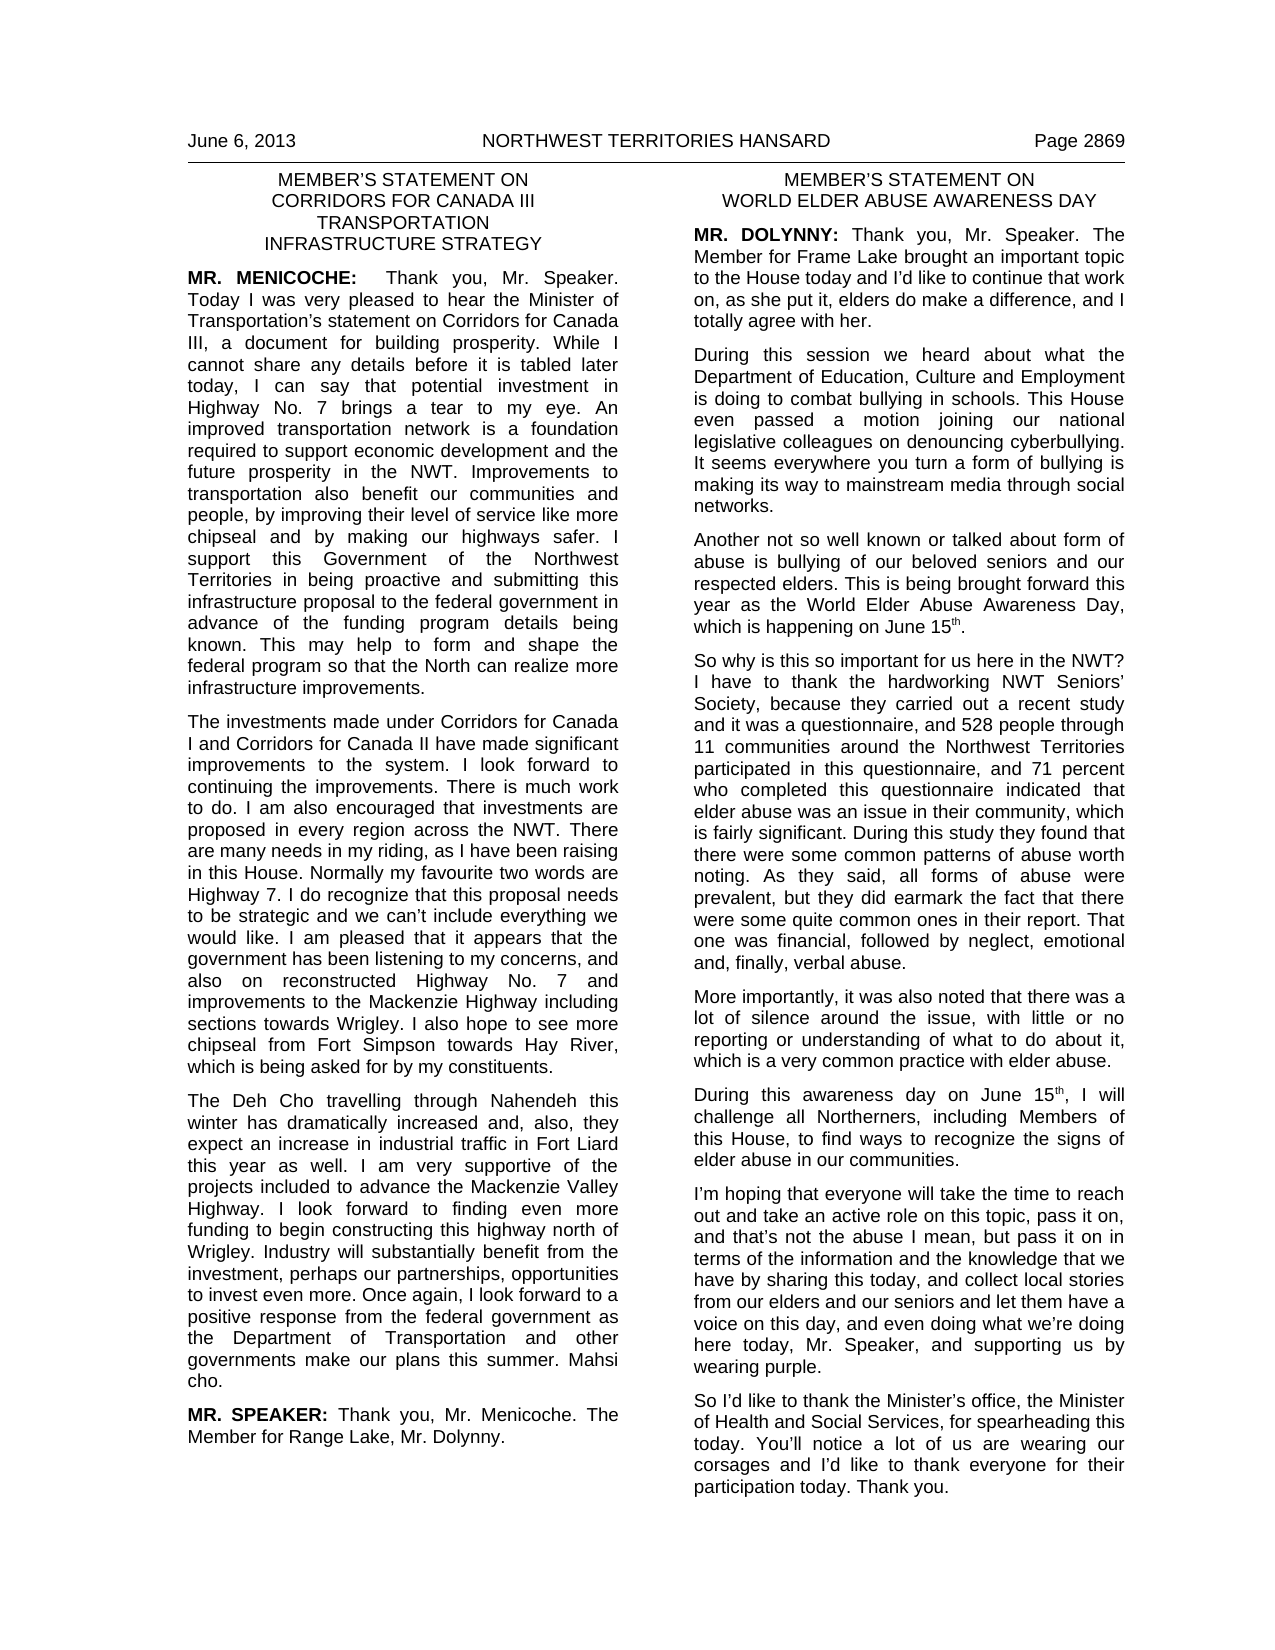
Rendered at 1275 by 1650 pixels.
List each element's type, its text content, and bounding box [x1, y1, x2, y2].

text MR. DOLYNNY: Thank you, Mr. Speaker. The Member for Frame Lake brought an important topic to the House today and I’d like to continue that work on, as she put it, elders do make a difference, and I totally agree with her. [694, 224, 1125, 332]
text I’m hoping that everyone will take the time to reach out and take an active role on this topic, pass it on, and that’s not the abuse I mean, but pass it on in terms of the information and the knowledge that we have by sharing this today, and collect local stories from our elders and our seniors and let them have a voice on this day, and even doing what we’re doing here today, Mr. Speaker, and supporting us by wearing purple. [694, 1183, 1125, 1377]
text MR. MENICOCHE: Thank you, Mr. Speaker. Today I was very pleased to hear the Minister of Transportation’s statement on Corridors for Canada III, a document for building prosperity. While I cannot share any details before it is tabled later today, I can say that potential investment in Highway No. 7 brings a tear to my eye. An improved transportation network is a foundation required to support economic development and the future prosperity in the NWT. Improvements to transportation also benefit our communities and people, by improving their level of service like more chipseal and by making our highways safer. I support this Government of the Northwest Territories in being proactive and submitting this infrastructure proposal to the federal government in advance of the funding program details being known. This may help to form and shape the federal program so that the North can realize more infrastructure improvements. [187, 267, 619, 698]
text The Deh Cho travelling through Nahendeh this winter has dramatically increased and, also, they expect an increase in industrial traffic in Fort Liard this year as well. I am very supportive of the projects included to advance the Mackenzie Valley Highway. I look forward to finding even more funding to begin constructing this highway north of Wrigley. Industry will substantially benefit from the investment, perhaps our partnerships, opportunities to invest even more. Once again, I look forward to a positive response from the federal government as the Department of Transportation and other governments make our plans this summer. Mahsi cho. [187, 1090, 619, 1392]
text More importantly, it was also noted that there was a lot of silence around the issue, with little or no reporting or understanding of what to do about it, which is a very common practice with elder abuse. [694, 986, 1125, 1072]
subtitle MEMBER’S STATEMENT ON WORLD ELDER ABUSE AWARENESS DAY [694, 168, 1125, 211]
subtitle MEMBER’S STATEMENT ON CORRIDORS FOR CANADA III TRANSPORTATION INFRASTRUCTURE STRATEGY [187, 168, 619, 254]
text The investments made under Corridors for Canada I and Corridors for Canada II have made significant improvements to the system. I look forward to continuing the improvements. There is much work to do. I am also encouraged that investments are proposed in every region across the NWT. There are many needs in my riding, as I have been raising in this House. Normally my favourite two words are Highway 7. I do recognize that this proposal needs to be strategic and we can’t include everything we would like. I am pleased that it appears that the government has been listening to my concerns, and also on reconstructed Highway No. 7 and improvements to the Mackenzie Highway including sections towards Wrigley. I also hope to see more chipseal from Fort Simpson towards Hay River, which is being asked for by my constituents. [187, 711, 619, 1077]
text So why is this so important for us here in the NWT? I have to thank the hardworking NWT Seniors’ Society, because they carried out a recent study and it was a questionnaire, and 528 people through 11 communities around the Northwest Territories participated in this questionnaire, and 71 percent who completed this questionnaire indicated that elder abuse was an issue in their community, which is fairly significant. During this study they found that there were some common patterns of abuse worth noting. As they said, all forms of abuse were prevalent, but they did earmark the fact that there were some quite common ones in their report. That one was financial, followed by neglect, emotional and, finally, verbal abuse. [694, 649, 1125, 973]
text Another not so well known or talked about form of abuse is bullying of our beloved seniors and our respected elders. This is being brought forward this year as the World Elder Abuse Awareness Day, which is happening on June 15th. [694, 529, 1125, 637]
text During this session we heard about what the Department of Education, Culture and Employment is doing to combat bullying in schools. This House even passed a motion joining our national legislative colleagues on denouncing cyberbullying. It seems everywhere you turn a form of bullying is making its way to mainstream media through social networks. [694, 344, 1125, 517]
text So I’d like to thank the Minister’s office, the Minister of Health and Social Services, for spearheading this today. You’ll notice a lot of us are wearing our corsages and I’d like to thank everyone for their participation today. Thank you. [694, 1389, 1125, 1497]
text MR. SPEAKER: Thank you, Mr. Menicoche. The Member for Range Lake, Mr. Dolynny. [187, 1404, 619, 1447]
text During this awareness day on June 15th, I will challenge all Northerners, including Members of this House, to find ways to recognize the signs of elder abuse in our communities. [694, 1084, 1125, 1171]
